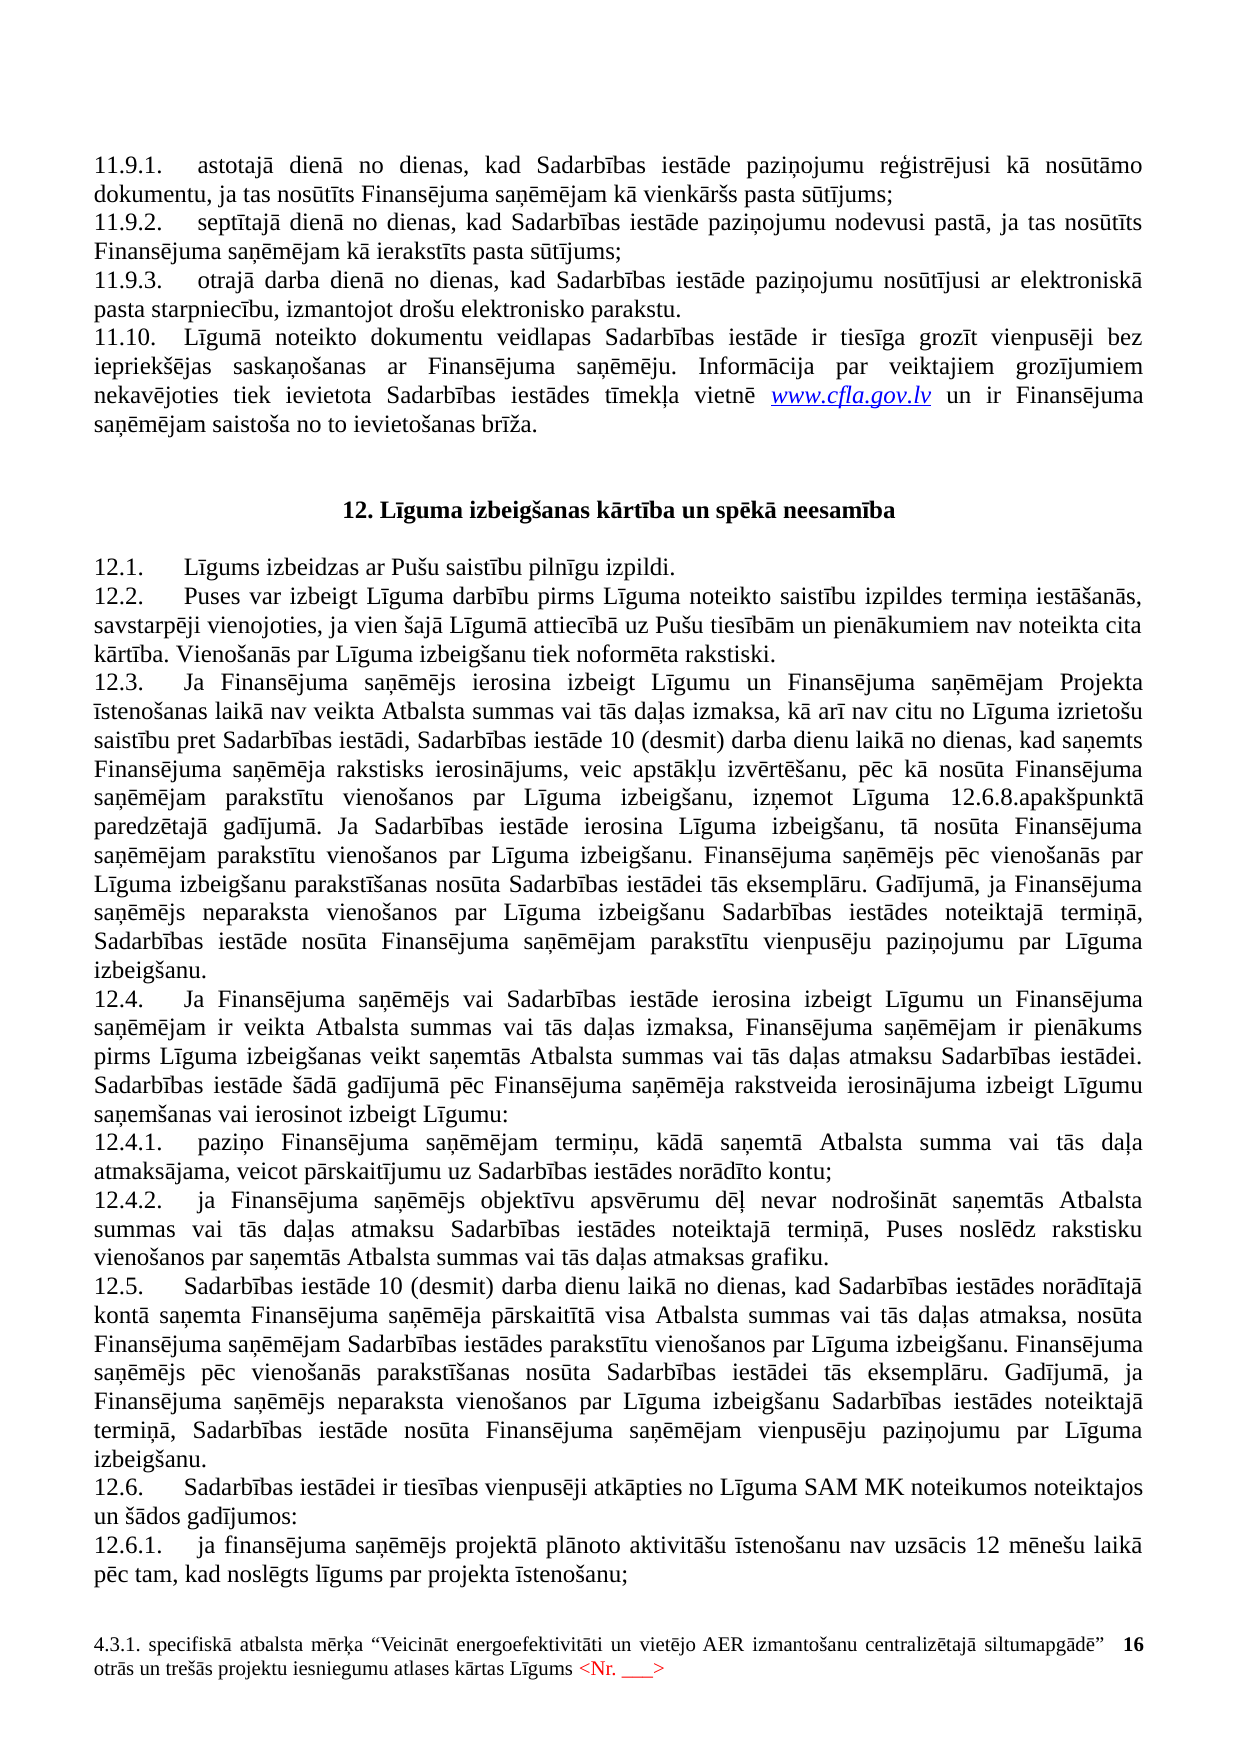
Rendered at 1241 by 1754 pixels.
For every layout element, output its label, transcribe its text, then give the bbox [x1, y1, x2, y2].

list Līgumā noteikto dokumentu veidlapas Sadarbības iestāde ir tiesīga grozīt vienpusēji bez iepriekšējas saskaņošanas ar Finansējuma saņēmēju. Informācija par veiktajiem grozījumiem nekavējoties tiek ievietota Sadarbības iestādes tīmekļa vietnē www.cfla.gov.lv un ir Finansējuma saņēmējam saistoša no to ievietošanas brīža. [94, 322, 1144, 437]
list Līgums izbeidzas ar Pušu saistību pilnīgu izpildi. [94, 552, 1144, 581]
list ja finansējuma saņēmējs projektā plānoto aktivitāšu īstenošanu nav uzsācis 12 mēnešu laikā pēc tam, kad noslēgts līgums par projekta īstenošanu; [94, 1530, 1144, 1587]
list astotajā dienā no dienas, kad Sadarbības iestāde paziņojumu reģistrējusi kā nosūtāmo dokumentu, ja tas nosūtīts Finansējuma saņēmējam kā vienkāršs pasta sūtījums; [94, 150, 1144, 207]
list ja Finansējuma saņēmējs objektīvu apsvērumu dēļ nevar nodrošināt saņemtās Atbalsta summas vai tās daļas atmaksu Sadarbības iestādes noteiktajā termiņā, Puses noslēdz rakstisku vienošanos par saņemtās Atbalsta summas vai tās daļas atmaksas grafiku. [94, 1185, 1144, 1271]
list Ja Finansējuma saņēmējs ierosina izbeigt Līgumu un Finansējuma saņēmējam Projekta īstenošanas laikā nav veikta Atbalsta summas vai tās daļas izmaksa, kā arī nav citu no Līguma izrietošu saistību pret Sadarbības iestādi, Sadarbības iestāde 10 (desmit) darba dienu laikā no dienas, kad saņemts Finansējuma saņēmēja rakstisks ierosinājums, veic apstākļu izvērtēšanu, pēc kā nosūta Finansējuma saņēmējam parakstītu vienošanos par Līguma izbeigšanu, izņemot Līguma 12.6.8.apakšpunktā paredzētajā gadījumā. Ja Sadarbības iestāde ierosina Līguma izbeigšanu, tā nosūta Finansējuma saņēmējam parakstītu vienošanos par Līguma izbeigšanu. Finansējuma saņēmējs pēc vienošanās par Līguma izbeigšanu parakstīšanas nosūta Sadarbības iestādei tās eksemplāru. Gadījumā, ja Finansējuma saņēmējs neparaksta vienošanos par Līguma izbeigšanu Sadarbības iestādes noteiktajā termiņā, Sadarbības iestāde nosūta Finansējuma saņēmējam parakstītu vienpusēju paziņojumu par Līguma izbeigšanu. [94, 667, 1144, 984]
list otrajā darba dienā no dienas, kad Sadarbības iestāde paziņojumu nosūtījusi ar elektroniskā pasta starpniecību, izmantojot drošu elektronisko parakstu. [94, 265, 1144, 322]
list Sadarbības iestādei ir tiesības vienpusēji atkāpties no Līguma SAM MK noteikumos noteiktajos un šādos gadījumos: [94, 1472, 1144, 1530]
list septītajā dienā no dienas, kad Sadarbības iestāde paziņojumu nodevusi pastā, ja tas nosūtīts Finansējuma saņēmējam kā ierakstīts pasta sūtījums; [94, 207, 1144, 265]
list Sadarbības iestāde 10 (desmit) darba dienu laikā no dienas, kad Sadarbības iestādes norādītajā kontā saņemta Finansējuma saņēmēja pārskaitītā visa Atbalsta summas vai tās daļas atmaksa, nosūta Finansējuma saņēmējam Sadarbības iestādes parakstītu vienošanos par Līguma izbeigšanu. Finansējuma saņēmējs pēc vienošanās parakstīšanas nosūta Sadarbības iestādei tās eksemplāru. Gadījumā, ja Finansējuma saņēmējs neparaksta vienošanos par Līguma izbeigšanu Sadarbības iestādes noteiktajā termiņā, Sadarbības iestāde nosūta Finansējuma saņēmējam vienpusēju paziņojumu par Līguma izbeigšanu. [94, 1271, 1144, 1472]
list paziņo Finansējuma saņēmējam termiņu, kādā saņemtā Atbalsta summa vai tās daļa atmaksājama, veicot pārskaitījumu uz Sadarbības iestādes norādīto kontu; [94, 1127, 1144, 1185]
list Ja Finansējuma saņēmējs vai Sadarbības iestāde ierosina izbeigt Līgumu un Finansējuma saņēmējam ir veikta Atbalsta summas vai tās daļas izmaksa, Finansējuma saņēmējam ir pienākums pirms Līguma izbeigšanas veikt saņemtās Atbalsta summas vai tās daļas atmaksu Sadarbības iestādei. Sadarbības iestāde šādā gadījumā pēc Finansējuma saņēmēja rakstveida ierosinājuma izbeigt Līgumu saņemšanas vai ierosinot izbeigt Līgumu: [94, 984, 1144, 1127]
list Līguma izbeigšanas kārtība un spēkā neesamība [94, 495, 1144, 524]
list Puses var izbeigt Līguma darbību pirms Līguma noteikto saistību izpildes termiņa iestāšanās, savstarpēji vienojoties, ja vien šajā Līgumā attiecībā uz Pušu tiesībām un pienākumiem nav noteikta cita kārtība. Vienošanās par Līguma izbeigšanu tiek noformēta rakstiski. [94, 581, 1144, 667]
